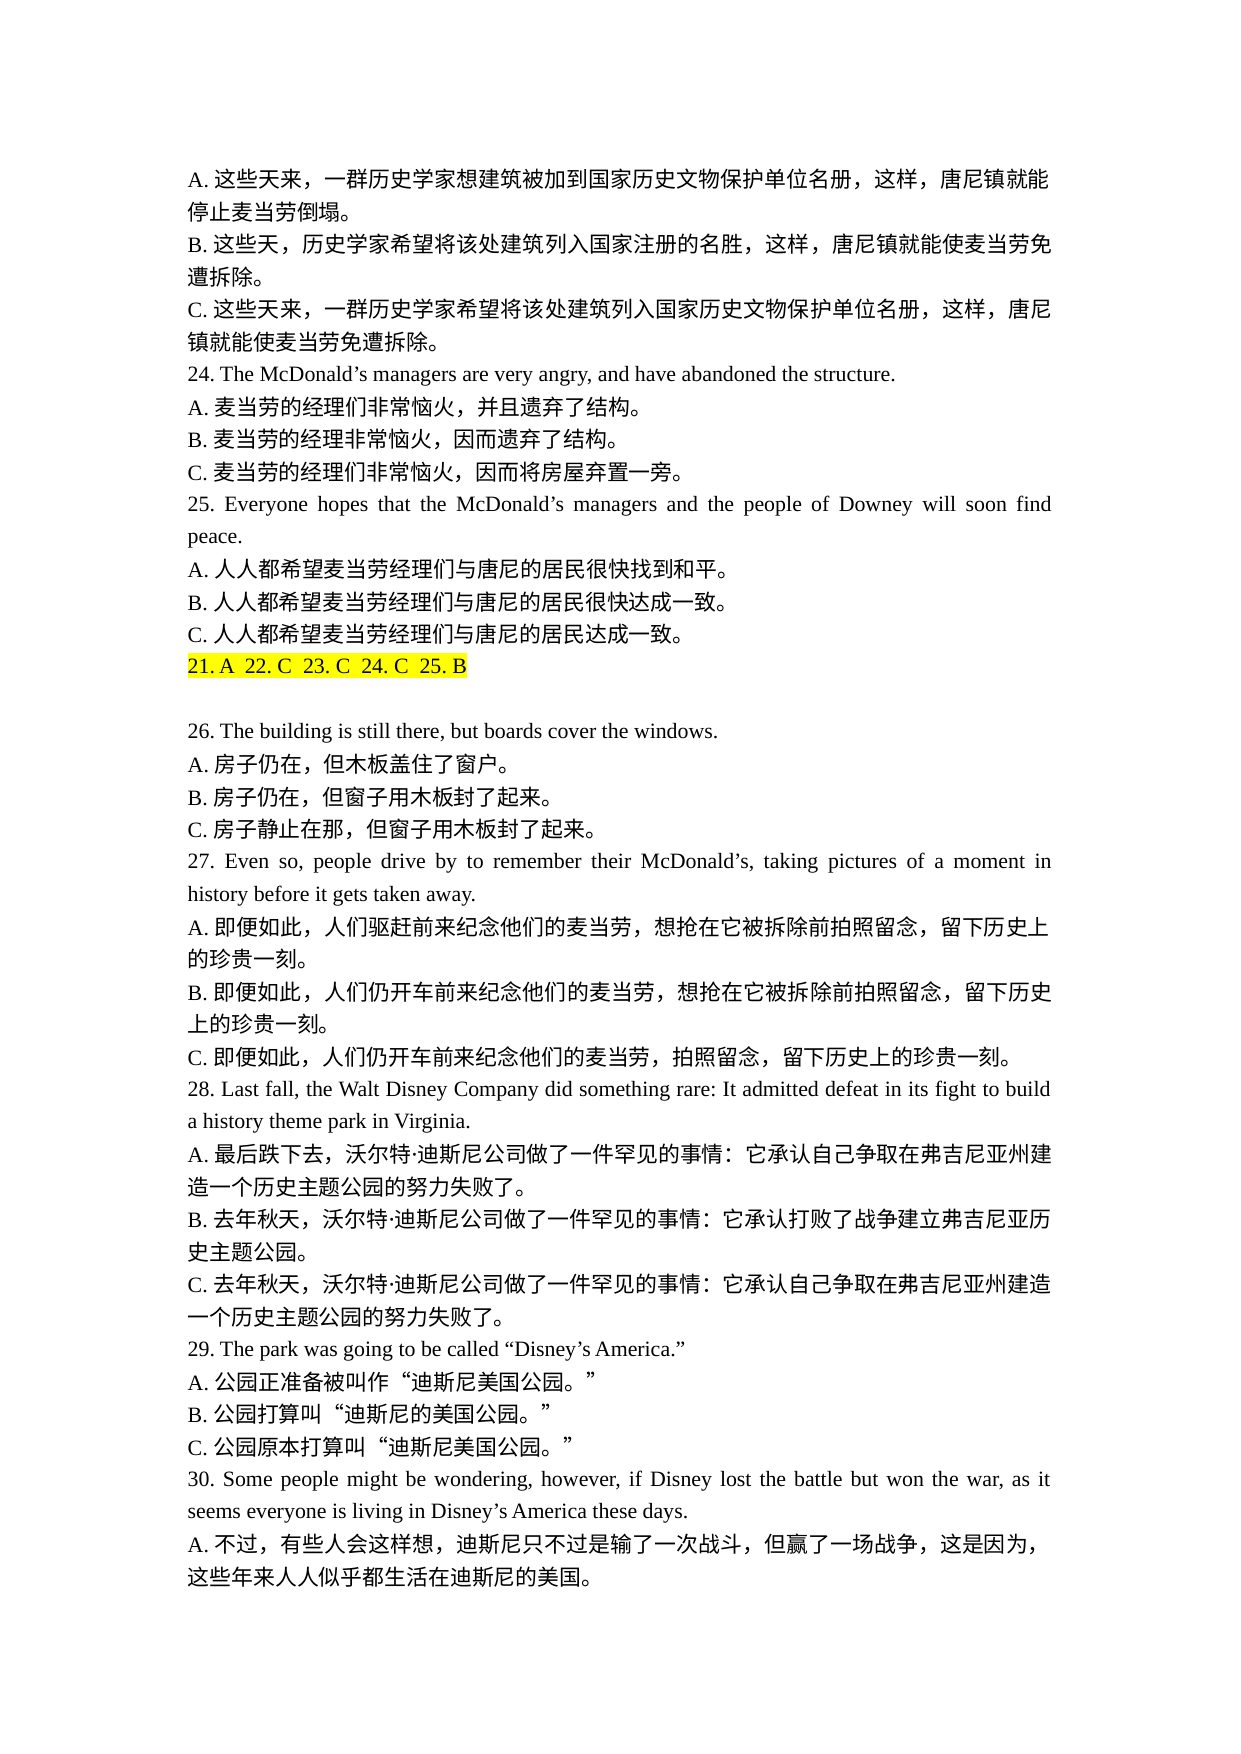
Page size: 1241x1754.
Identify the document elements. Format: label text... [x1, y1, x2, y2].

text A. 即便如此，人们驱赶前来纪念他们的麦当劳，想抢在它被拆除前拍照留念，留下历史上的珍贵一刻。 [187, 909, 1053, 974]
text C. 即便如此，人们仍开车前来纪念他们的麦当劳，拍照留念，留下历史上的珍贵一刻。 [187, 1039, 1053, 1072]
text C. 人人都希望麦当劳经理们与唐尼的居民达成一致。 [187, 617, 1053, 649]
text C. 去年秋天，沃尔特·迪斯尼公司做了一件罕见的事情：它承认自己争取在弗吉尼亚州建造一个历史主题公园的努力失败了。 [187, 1267, 1053, 1332]
text C. 这些天来，一群历史学家希望将该处建筑列入国家历史文物保护单位名册，这样，唐尼镇就能使麦当劳免遭拆除。 [187, 292, 1053, 357]
text B. 去年秋天，沃尔特·迪斯尼公司做了一件罕见的事情：它承认打败了战争建立弗吉尼亚历史主题公园。 [187, 1202, 1053, 1267]
text C. 房子静止在那，但窗子用木板封了起来。 [187, 812, 1053, 844]
text A. 公园正准备被叫作“迪斯尼美国公园。” [187, 1364, 1053, 1397]
text 29. The park was going to be called “Disney’s America.” [187, 1332, 1053, 1364]
text 28. Last fall, the Walt Disney Company did something rare: It admitted defeat in its fight to build a history theme park in Virginia. [187, 1072, 1053, 1137]
text B. 即便如此，人们仍开车前来纪念他们的麦当劳，想抢在它被拆除前拍照留念，留下历史上的珍贵一刻。 [187, 974, 1053, 1039]
text B. 房子仍在，但窗子用木板封了起来。 [187, 779, 1053, 812]
text 24. The McDonald’s managers are very angry, and have abandoned the structure. [187, 357, 1053, 389]
text B. 这些天，历史学家希望将该处建筑列入国家注册的名胜，这样，唐尼镇就能使麦当劳免遭拆除。 [187, 227, 1053, 292]
text A. 人人都希望麦当劳经理们与唐尼的居民很快找到和平。 [187, 552, 1053, 584]
text B. 麦当劳的经理非常恼火，因而遗弃了结构。 [187, 422, 1053, 454]
text C. 公园原本打算叫“迪斯尼美国公园。” [187, 1429, 1053, 1462]
text C. 麦当劳的经理们非常恼火，因而将房屋弃置一旁。 [187, 454, 1053, 487]
text B. 人人都希望麦当劳经理们与唐尼的居民很快达成一致。 [187, 584, 1053, 617]
text 21. A 22. C 23. C 24. C 25. B [187, 649, 1053, 682]
text 26. The building is still there, but boards cover the windows. [187, 714, 1053, 747]
text A. 这些天来，一群历史学家想建筑被加到国家历史文物保护单位名册，这样，唐尼镇就能停止麦当劳倒塌。 [187, 162, 1053, 227]
text A. 最后跌下去，沃尔特·迪斯尼公司做了一件罕见的事情：它承认自己争取在弗吉尼亚州建造一个历史主题公园的努力失败了。 [187, 1137, 1053, 1202]
text 25. Everyone hopes that the McDonald’s managers and the people of Downey will soon find peace. [187, 487, 1053, 552]
text 27. Even so, people drive by to remember their McDonald’s, taking pictures of a moment in history before it gets taken away. [187, 844, 1053, 909]
text A. 不过，有些人会这样想，迪斯尼只不过是输了一次战斗，但赢了一场战争，这是因为，这些年来人人似乎都生活在迪斯尼的美国。 [187, 1527, 1053, 1592]
text A. 房子仍在，但木板盖住了窗户。 [187, 747, 1053, 779]
text A. 麦当劳的经理们非常恼火，并且遗弃了结构。 [187, 389, 1053, 422]
text 30. Some people might be wondering, however, if Disney lost the battle but won the war, as it seems everyone is living in Disney’s America these days. [187, 1462, 1053, 1527]
text B. 公园打算叫“迪斯尼的美国公园。” [187, 1397, 1053, 1429]
